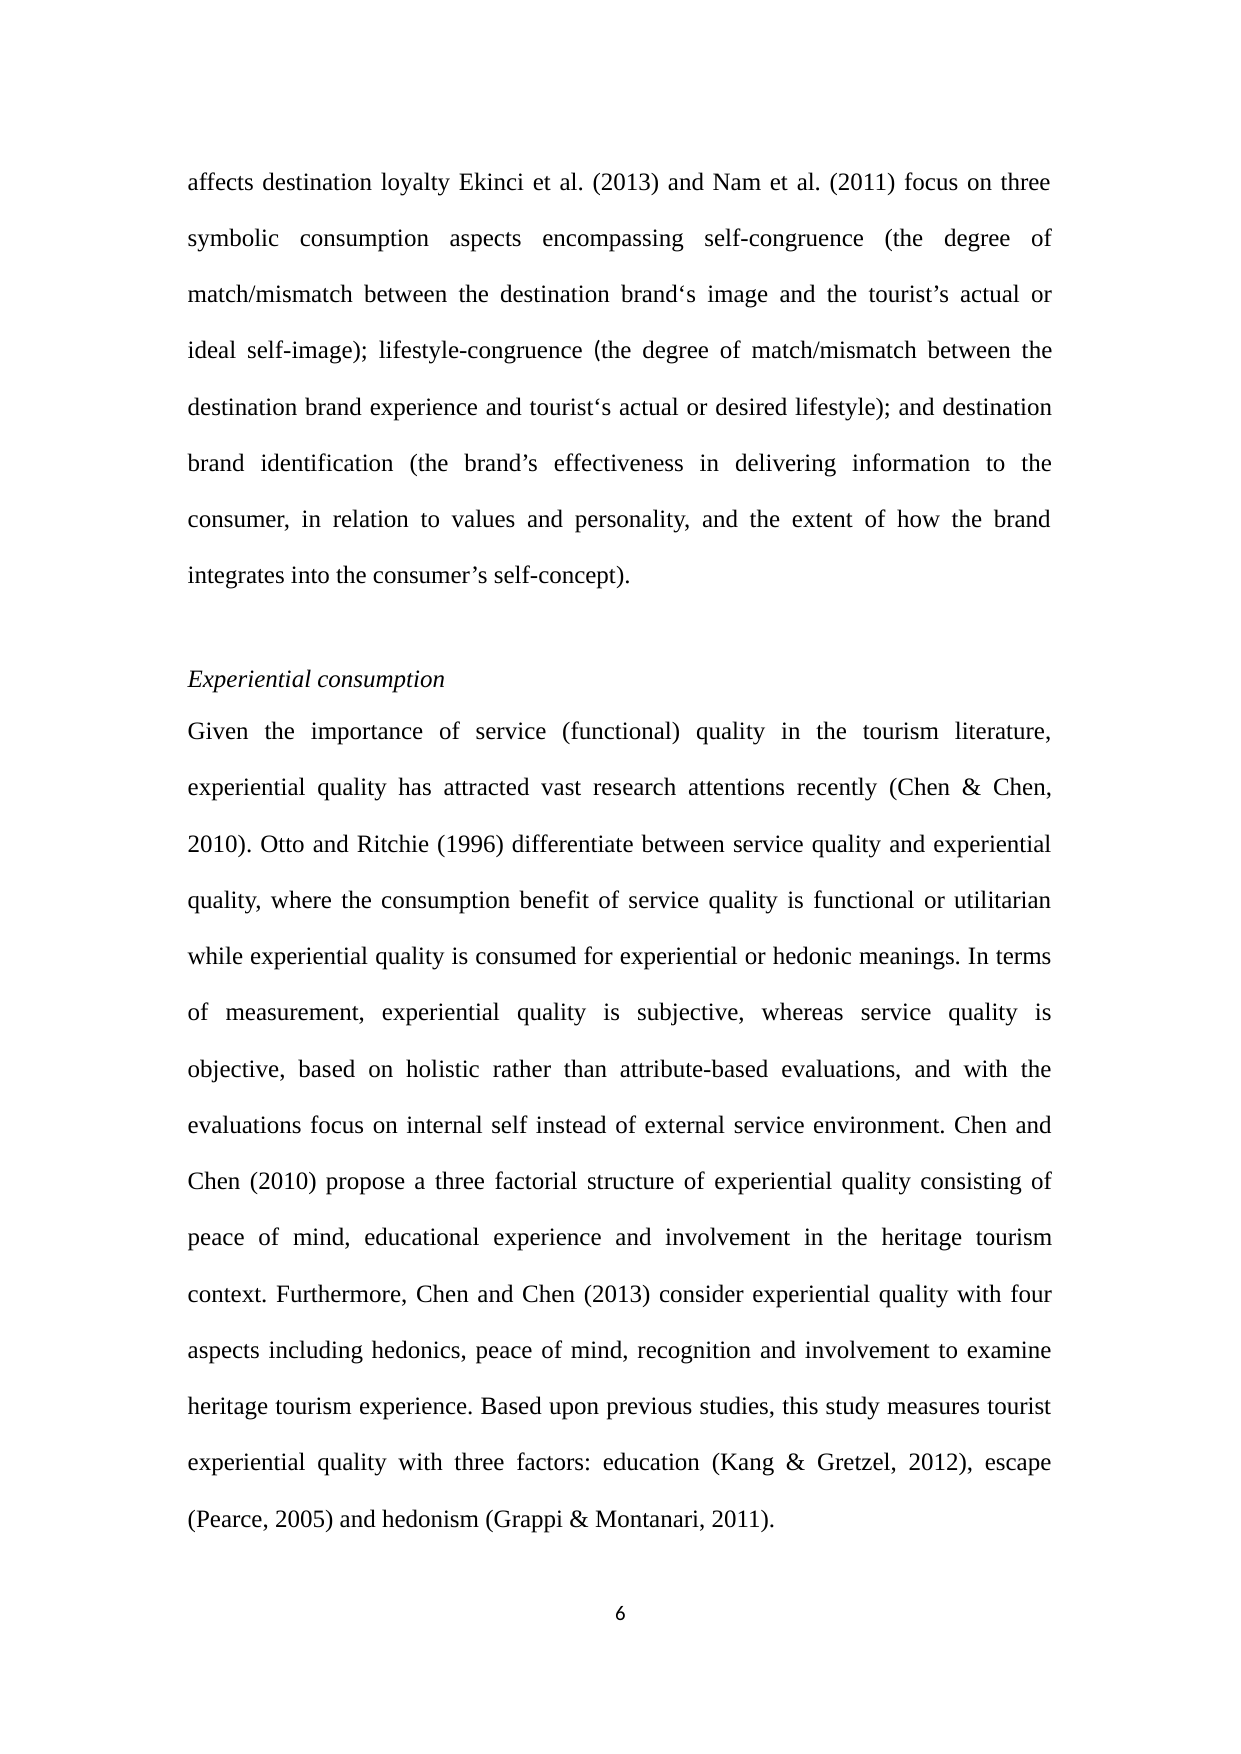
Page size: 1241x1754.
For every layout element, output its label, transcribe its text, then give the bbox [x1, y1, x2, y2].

text Experiential consumption [187, 660, 1053, 697]
text Given the importance of service (functional) quality in the tourism literature, experiential quality has attracted vast research attentions recently (Chen & Chen, 2010). Otto and Ritchie (1996) differentiate between service quality and experiential quality, where the consumption benefit of service quality is functional or utilitarian while experiential quality is consumed for experiential or hedonic meanings. In terms of measurement, experiential quality is subjective, whereas service quality is objective, based on holistic rather than attribute-based evaluations, and with the evaluations focus on internal self instead of external service environment. Chen and Chen (2010) propose a three factorial structure of experiential quality consisting of peace of mind, educational experience and involvement in the heritage tourism context. Furthermore, Chen and Chen (2013) consider experiential quality with four aspects including hedonics, peace of mind, recognition and involvement to examine heritage tourism experience. Based upon previous studies, this study measures tourist experiential quality with three factors: education (Kang & Gretzel, 2012), escape (Pearce, 2005) and hedonism (Grappi & Montanari, 2011). [187, 712, 1053, 1537]
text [187, 162, 1053, 594]
